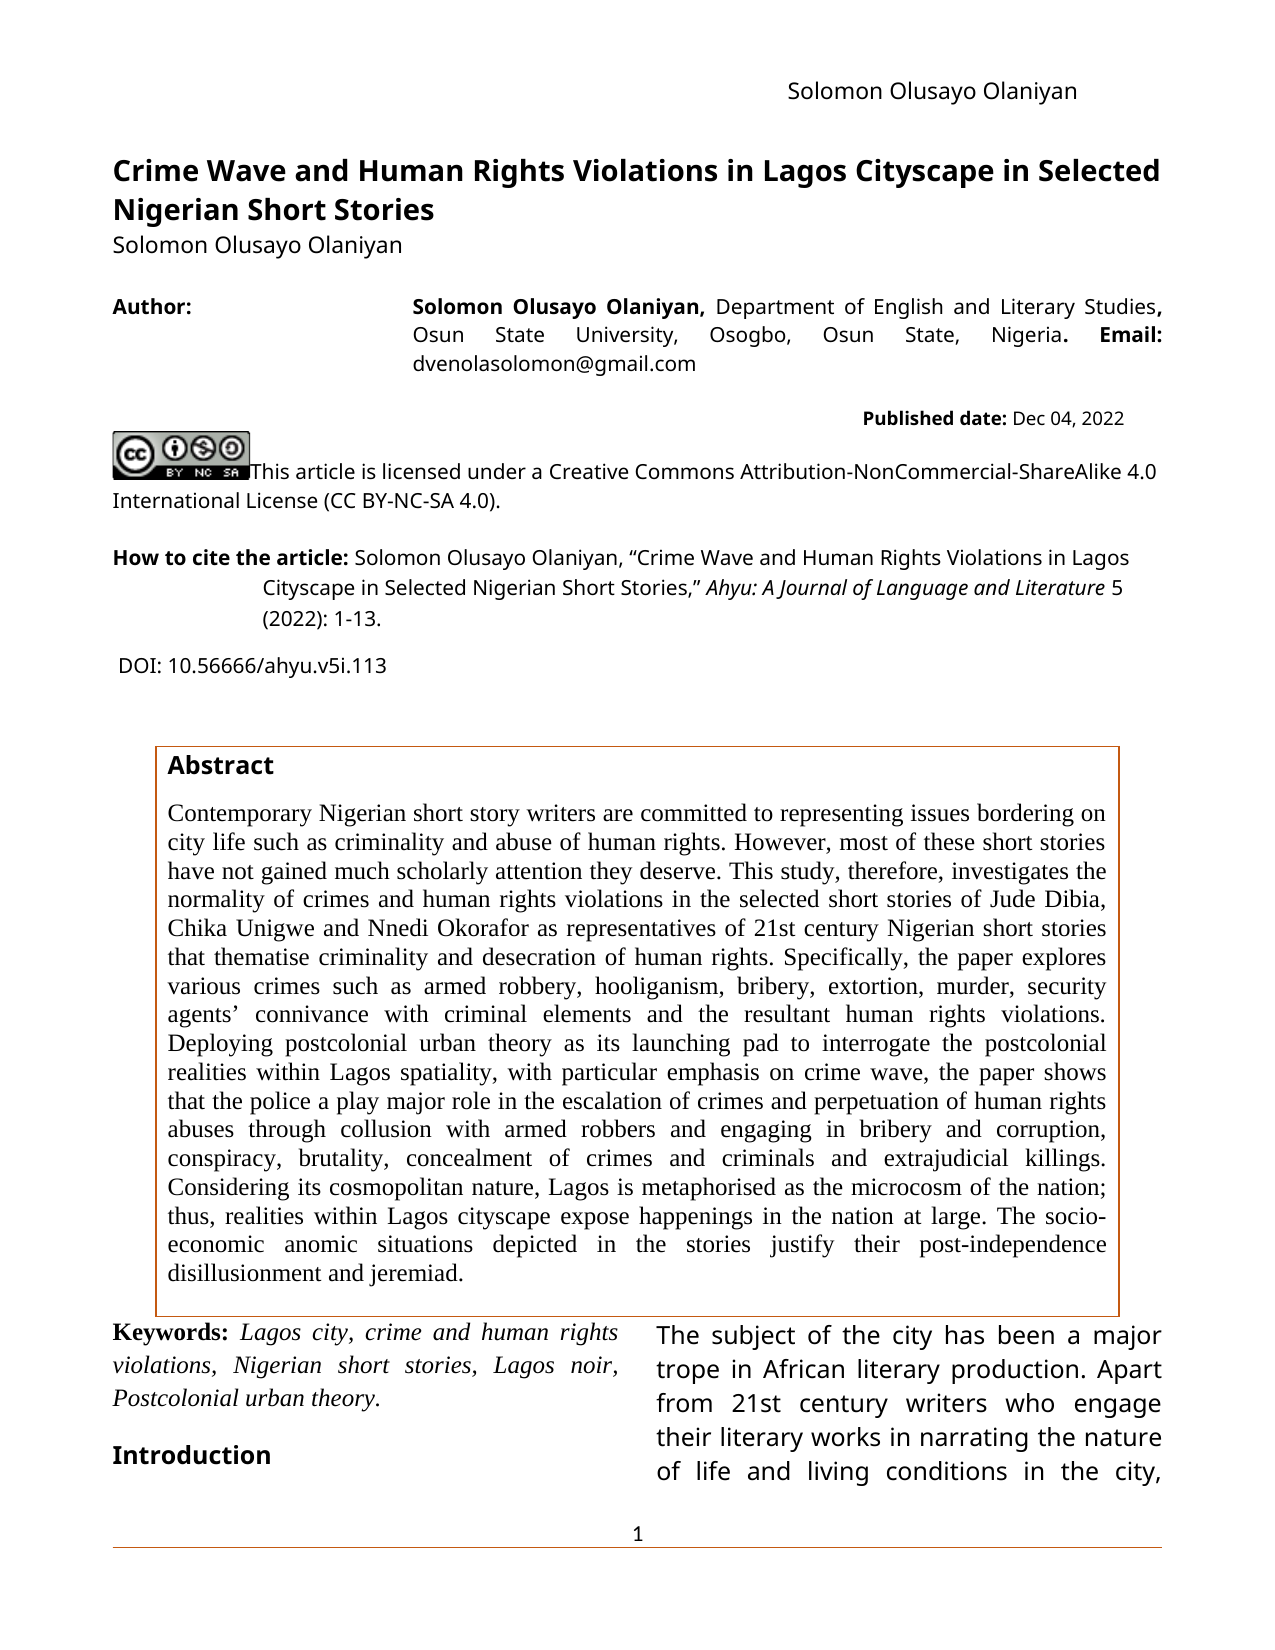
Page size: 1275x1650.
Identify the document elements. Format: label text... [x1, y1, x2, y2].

text This article is licensed under a Creative Commons Attribution-NonCommercial-ShareAlike 4.0 International License (CC BY-NC-SA 4.0). [112, 431, 1162, 514]
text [656, 1317, 1162, 1488]
picture [112, 431, 251, 480]
text Solomon Olusayo Olaniyan [112, 229, 1162, 261]
text Crime Wave and Human Rights Violations in Lagos Cityscape in Selected Nigerian Short Stories [112, 150, 1162, 229]
table_header Abstract Contemporary Nigerian short story writers are committed to representing issues bordering on city life such as criminality and abuse of human rights. However, most of these short stories have not gained much scholarly attention they deserve. This study, therefore, investigates the normality of crimes and human rights violations in the selected short stories of Jude Dibia, Chika Unigwe and Nnedi Okorafor as representatives of 21st century Nigerian short stories that thematise criminality and desecration of human rights. Specifically, the paper explores various crimes such as armed robbery, hooliganism, bribery, extortion, murder, security agents’ connivance with criminal elements and the resultant human rights violations. Deploying postcolonial urban theory as its launching pad to interrogate the postcolonial realities within Lagos spatiality, with particular emphasis on crime wave, the paper shows that the police a play major role in the escalation of crimes and perpetuation of human rights abuses through collusion with armed robbers and engaging in bribery and corruption, conspiracy, brutality, concealment of crimes and criminals and extrajudicial killings. Considering its cosmopolitan nature, Lagos is metaphorised as the microcosm of the nation; thus, realities within Lagos cityscape expose happenings in the nation at large. The socio-economic anomic situations depicted in the stories justify their post-independence disillusionment and jeremiad. [157, 747, 1118, 1316]
text Introduction [112, 1437, 619, 1471]
text Author: Solomon Olusayo Olaniyan, Department of English and Literary Studies, Osun State University, Osogbo, Osun State, Nigeria. Email: dvenolasolomon@gmail.com [112, 292, 1162, 377]
text DOI: 10.56666/ahyu.v5i.113 [112, 651, 1162, 679]
text Published date: Dec 04, 2022 [187, 406, 1162, 431]
text Keywords: Lagos city, crime and human rights violations, Nigerian short stories, Lagos noir, Postcolonial urban theory. [112, 1317, 619, 1412]
